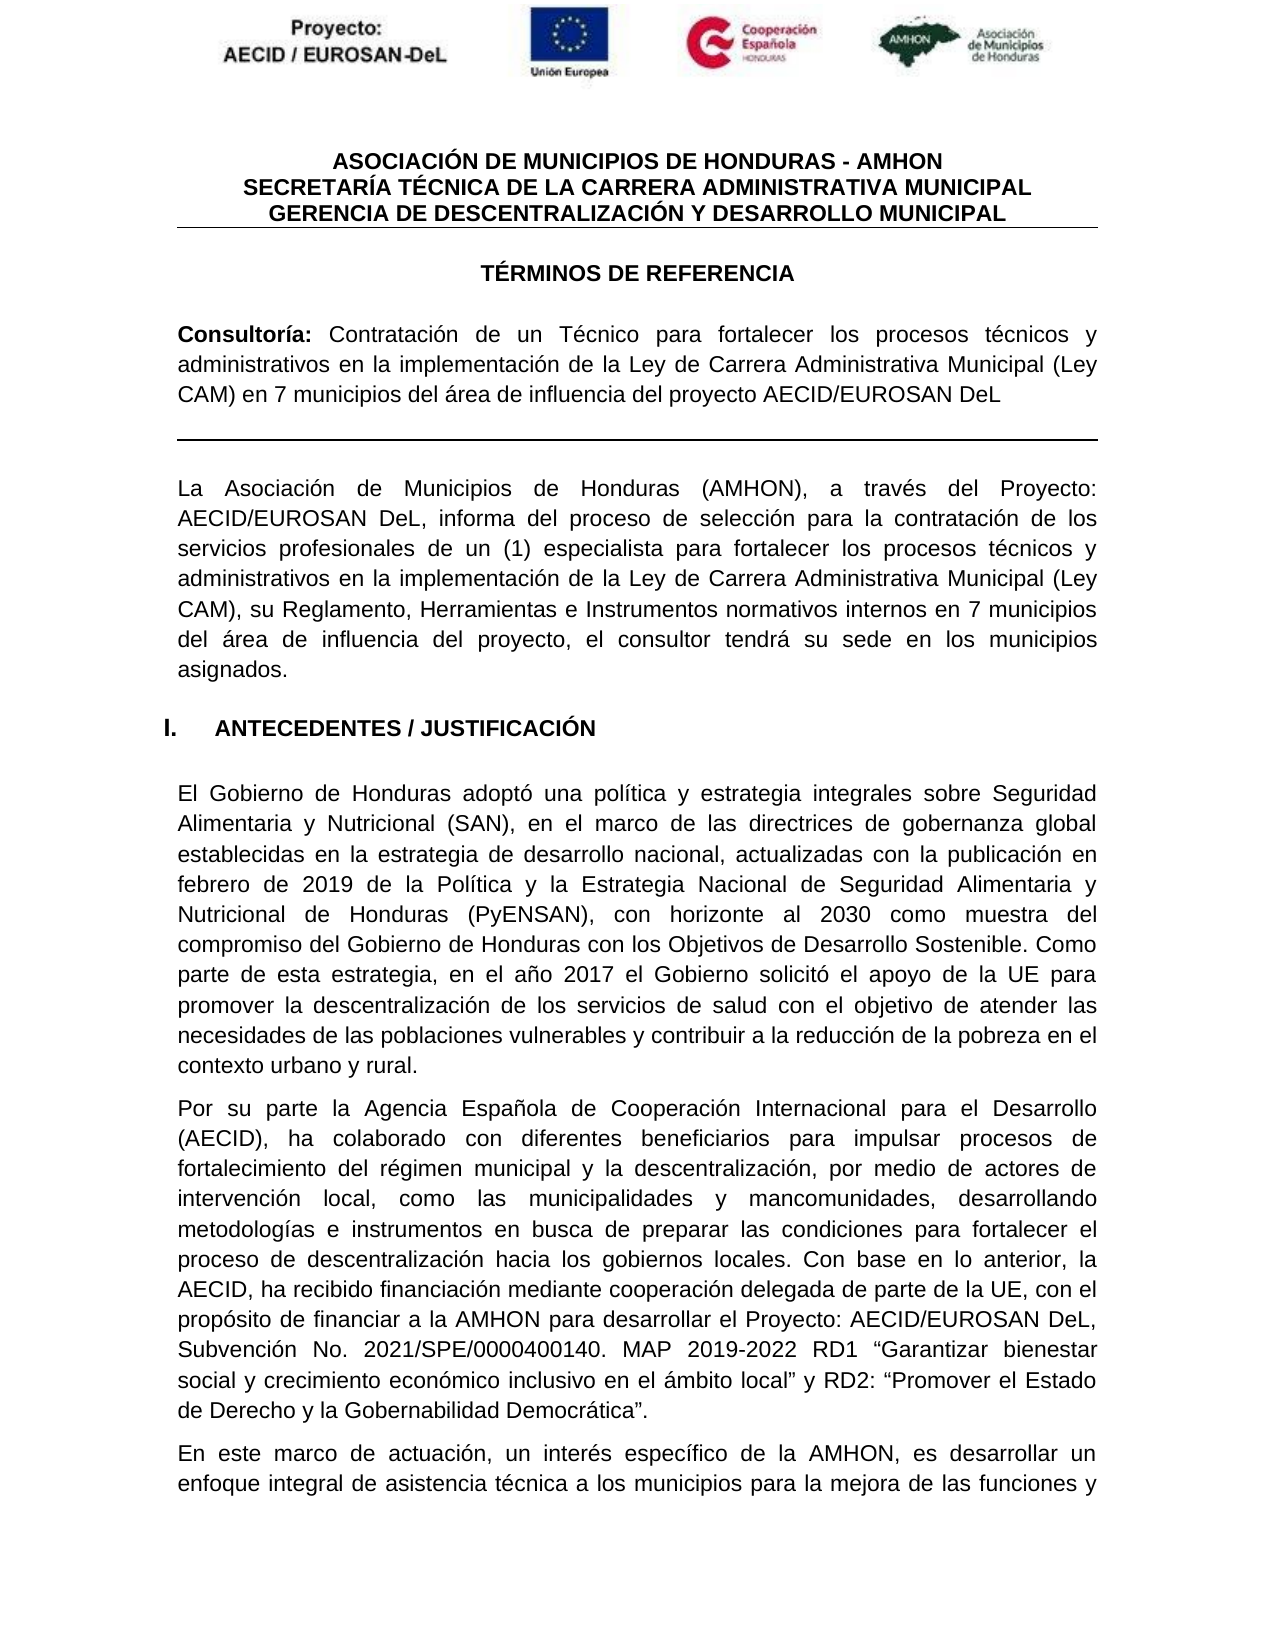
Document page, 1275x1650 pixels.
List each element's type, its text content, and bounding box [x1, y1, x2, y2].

text ASOCIACIÓN DE MUNICIPIOS DE HONDURAS - AMHON [177, 148, 1098, 174]
picture [171, 4, 1088, 94]
text SECRETARÍA TÉCNICA DE LA CARRERA ADMINISTRATIVA MUNICIPAL [177, 174, 1098, 200]
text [177, 1439, 1098, 1496]
text Por su parte la Agencia Española de Cooperación Internacional para el Desarrollo (AECID), ha colaborado con diferentes beneficiarios para impulsar procesos de fortalecimiento del régimen municipal y la descentralización, por medio de actores de intervención local, como las municipalidades y mancomunidades, desarrollando metodologías e instrumentos en busca de preparar las condiciones para fortalecer el proceso de descentralización hacia los gobiernos locales. Con base en lo anterior, la AECID, ha recibido financiación mediante cooperación delegada de parte de la UE, con el propósito de financiar a la AMHON para desarrollar el Proyecto: AECID/EUROSAN DeL, Subvención No. 2021/SPE/0000400140. MAP 2019-2022 RD1 “Garantizar bienestar social y crecimiento económico inclusivo en el ámbito local” y RD2: “Promover el Estado de Derecho y la Gobernabilidad Democrática”. [177, 1095, 1098, 1423]
text GERENCIA DE DESCENTRALIZACIÓN Y DESARROLLO MUNICIPAL [177, 200, 1098, 227]
text TÉRMINOS DE REFERENCIA [177, 260, 1098, 286]
text Consultoría: Contratación de un Técnico para fortalecer los procesos técnicos y administrativos en la implementación de la Ley de Carrera Administrativa Municipal (Ley CAM) en 7 municipios del área de influencia del proyecto AECID/EUROSAN DeL [177, 321, 1098, 407]
text La Asociación de Municipios de Honduras (AMHON), a través del Proyecto: AECID/EUROSAN DeL, informa del proceso de selección para la contratación de los servicios profesionales de un (1) especialista para fortalecer los procesos técnicos y administrativos en la implementación de la Ley de Carrera Administrativa Municipal (Ley CAM), su Reglamento, Herramientas e Instrumentos normativos internos en 7 municipios del área de influencia del proyecto, el consultor tendrá su sede en los municipios asignados. [177, 475, 1098, 682]
text El Gobierno de Honduras adoptó una política y estrategia integrales sobre Seguridad Alimentaria y Nutricional (SAN), en el marco de las directrices de gobernanza global establecidas en la estrategia de desarrollo nacional, actualizadas con la publicación en febrero de 2019 de la Política y la Estrategia Nacional de Seguridad Alimentaria y Nutricional de Honduras (PyENSAN), con horizonte al 2030 como muestra del compromiso del Gobierno de Honduras con los Objetivos de Desarrollo Sostenible. Como parte de esta estrategia, en el año 2017 el Gobierno solicitó el apoyo de la UE para promover la descentralización de los servicios de salud con el objetivo de atender las necesidades de las poblaciones vulnerables y contribuir a la reducción de la pobreza en el contexto urbano y rural. [177, 780, 1098, 1078]
list ANTECEDENTES / JUSTIFICACIÓN [177, 712, 1098, 741]
